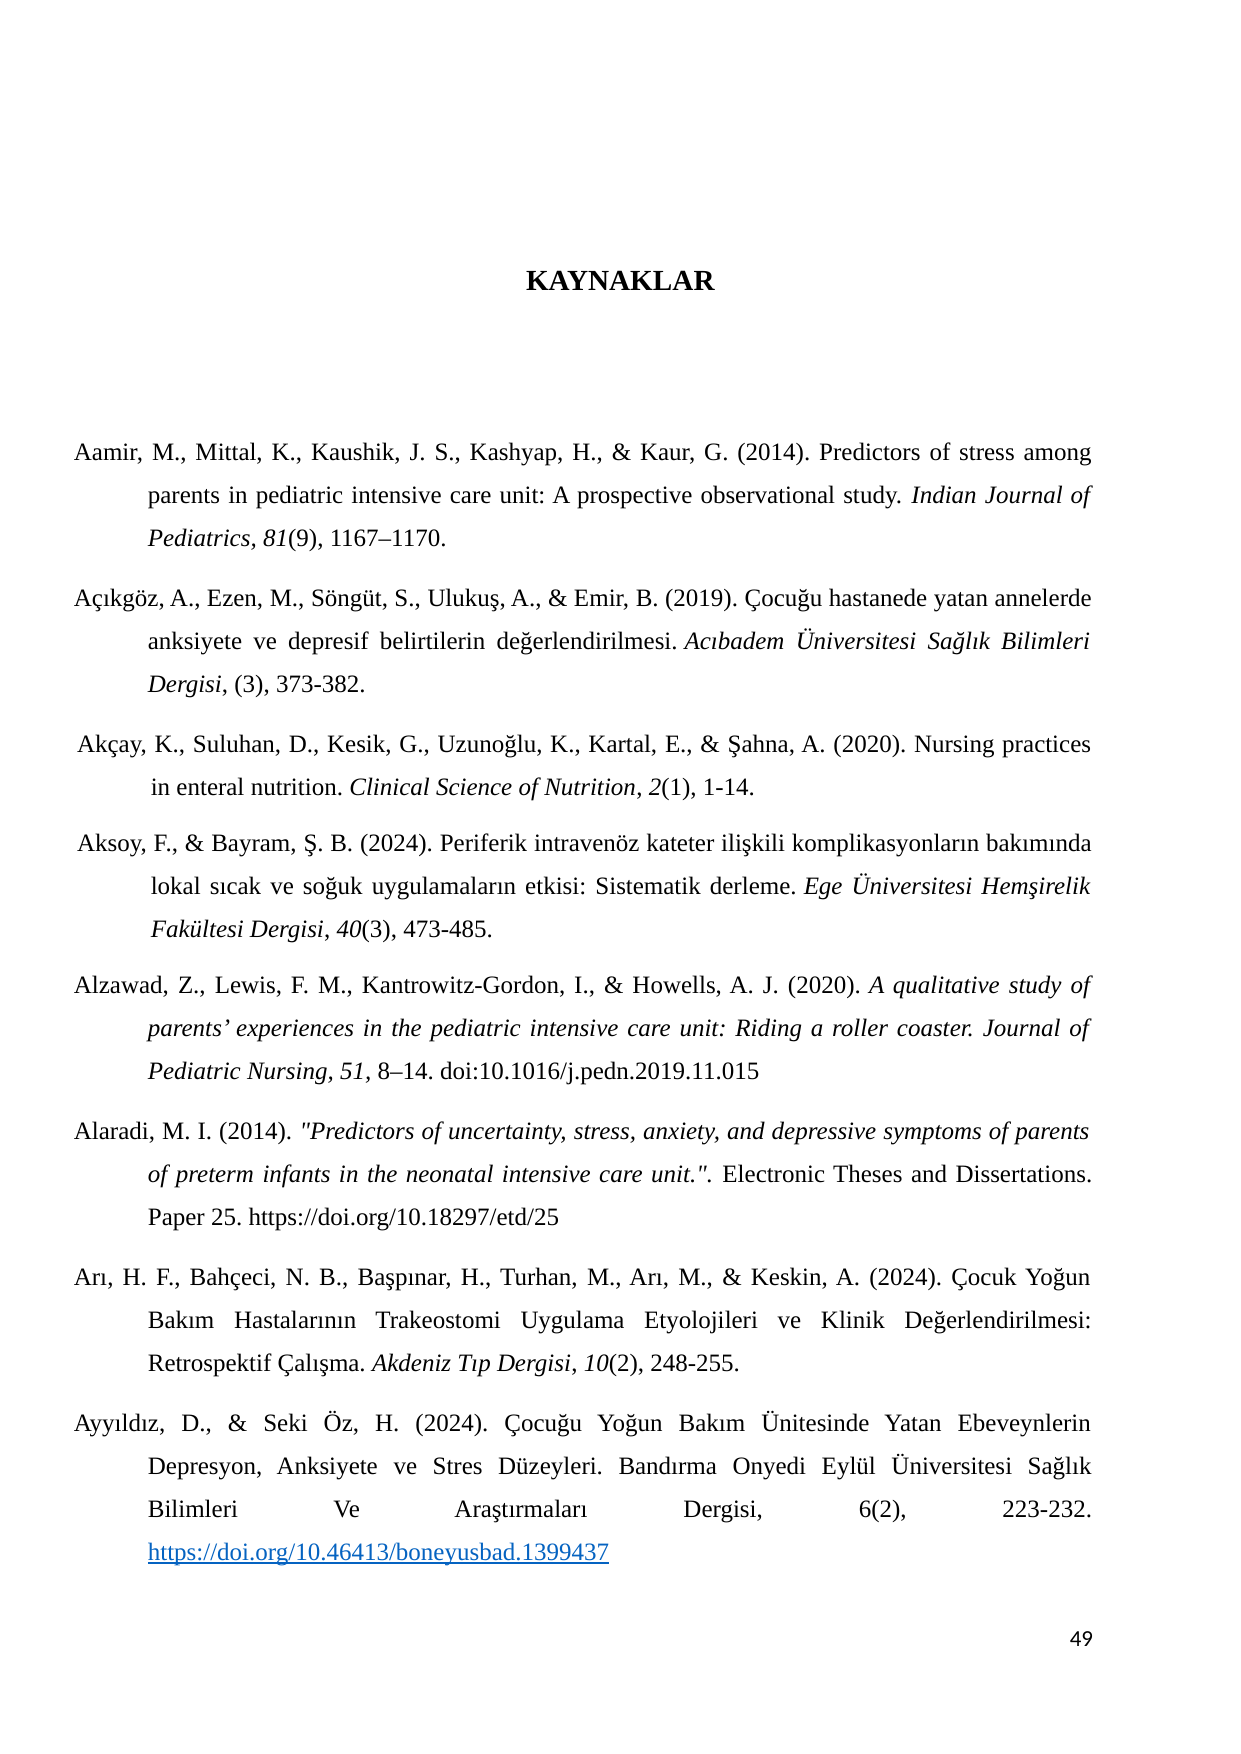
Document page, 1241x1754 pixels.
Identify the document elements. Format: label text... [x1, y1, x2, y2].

text Alzawad, Z., Lewis, F. M., Kantrowitz-Gordon, I., & Howells, A. J. (2020). A qualitative study of parents’ experiences in the pediatric intensive care unit: Riding a roller coaster. Journal of Pediatric Nursing, 51, 8–14. doi:10.1016/j.pedn.2019.11.015 [74, 970, 1093, 1085]
text Aksoy, F., & Bayram, Ş. B. (2024). Periferik intravenöz kateter ilişkili komplikasyonların bakımında lokal sıcak ve soğuk uygulamaların etkisi: Sistematik derleme. Ege Üniversitesi Hemşirelik Fakültesi Dergisi, 40(3), 473-485. [77, 828, 1093, 943]
text Alaradi, M. I. (2014). "Predictors of uncertainty, stress, anxiety, and depressive symptoms of parents of preterm infants in the neonatal intensive care unit.". Electronic Theses and Dissertations. Paper 25. https://doi.org/10.18297/etd/25 [74, 1116, 1093, 1231]
text KAYNAKLAR [148, 263, 1093, 297]
text Ayyıldız, D., & Seki Öz, H. (2024). Çocuğu Yoğun Bakım Ünitesinde Yatan Ebeveynlerin Depresyon, Anksiyete ve Stres Düzeyleri. Bandırma Onyedi Eylül Üniversitesi Sağlık Bilimleri Ve Araştırmaları Dergisi, 6(2), 223-232. https://doi.org/10.46413/boneyusbad.1399437 [74, 1437, 1093, 1566]
text Akçay, K., Suluhan, D., Kesik, G., Uzunoğlu, K., Kartal, E., & Şahna, A. (2020). Nursing practices in enteral nutrition. Clinical Science of Nutrition, 2(1), 1-14. [77, 729, 1093, 801]
text Açıkgöz, A., Ezen, M., Söngüt, S., Ulukuş, A., & Emir, B. (2019). Çocuğu hastanede yatan annelerde anksiyete ve depresif belirtilerin değerlendirilmesi. Acıbadem Üniversitesi Sağlık Bilimleri Dergisi, (3), 373-382. [74, 583, 1093, 698]
text Aamir, M., Mittal, K., Kaushik, J. S., Kashyap, H., & Kaur, G. (2014). Predictors of stress among parents in pediatric intensive care unit: A prospective observational study. Indian Journal of Pediatrics, 81(9), 1167–1170. [74, 466, 1093, 552]
text Arı, H. F., Bahçeci, N. B., Başpınar, H., Turhan, M., Arı, M., & Keskin, A. (2024). Çocuk Yoğun Bakım Hastalarının Trakeostomi Uygulama Etyolojileri ve Klinik Değerlendirilmesi: Retrospektif Çalışma. Akdeniz Tıp Dergisi, 10(2), 248-255. [74, 1262, 1093, 1377]
